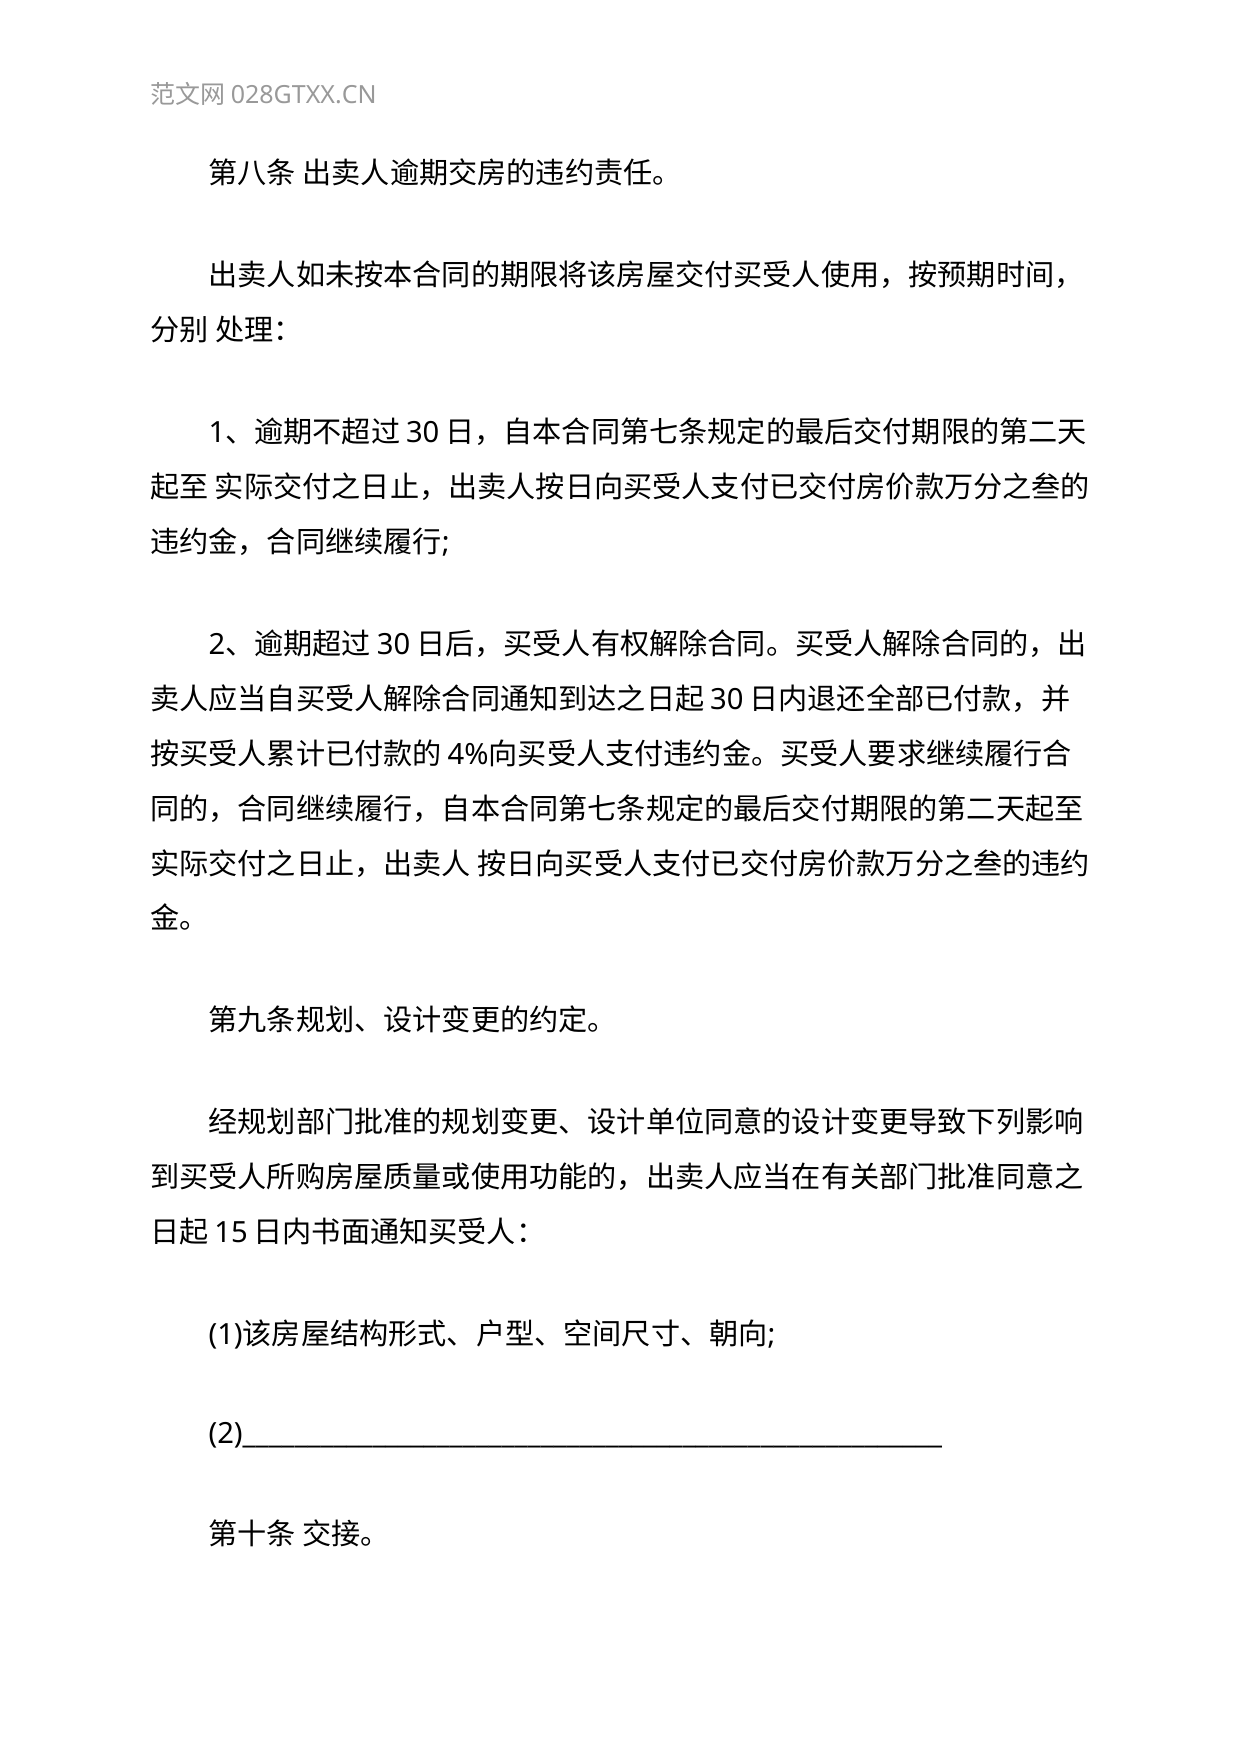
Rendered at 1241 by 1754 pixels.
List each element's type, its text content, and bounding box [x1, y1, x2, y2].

text 第十条 交接。 [150, 1511, 1090, 1553]
text 1、逾期不超过30日，自本合同第七条规定的最后交付期限的第二天起至 实际交付之日止，出卖人按日向买受人支付已交付房价款万分之叁的违约金，合同继续履行; [150, 408, 1090, 561]
text 经规划部门批准的规划变更、设计单位同意的设计变更导致下列影响 到买受人所购房屋质量或使用功能的，出卖人应当在有关部门批准同意之日起15日内书面通知买受人： [150, 1099, 1090, 1251]
text (2)______________________________________________________ [150, 1412, 1090, 1452]
text 第九条规划、设计变更的约定。 [150, 997, 1090, 1039]
text (1)该房屋结构形式、户型、空间尺寸、朝向; [150, 1310, 1090, 1353]
text 2、逾期超过30日后，买受人有权解除合同。买受人解除合同的，出卖人应当自买受人解除合同通知到达之日起30日内退还全部已付款，并按买受人累计已付款的4%向买受人支付违约金。买受人要求继续履行合同的，合同继续履行，自本合同第七条规定的最后交付期限的第二天起至实际交付之日止，出卖人 按日向买受人支付已交付房价款万分之叁的违约金。 [150, 620, 1090, 937]
text 出卖人如未按本合同的期限将该房屋交付买受人使用，按预期时间，分别 处理： [150, 252, 1090, 349]
text 第八条 出卖人逾期交房的违约责任。 [150, 150, 1090, 192]
